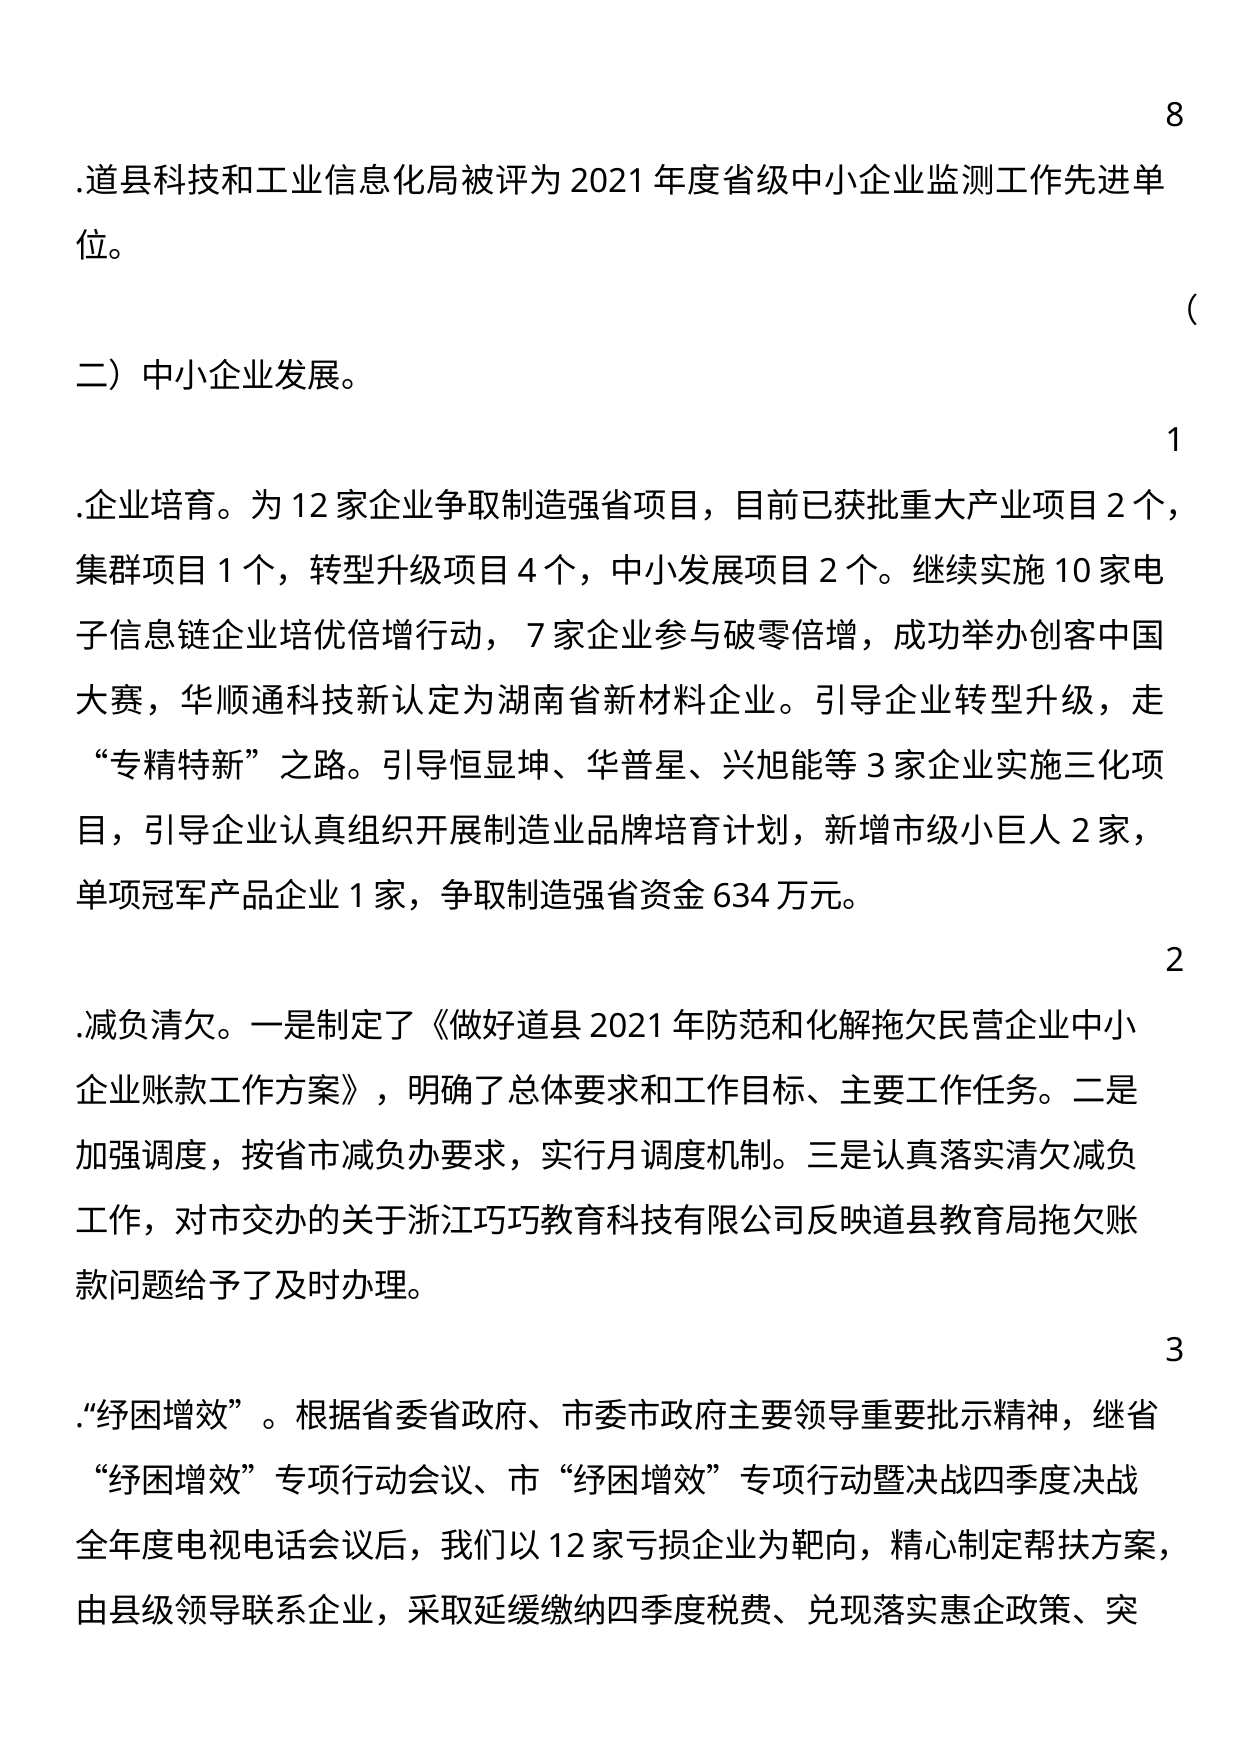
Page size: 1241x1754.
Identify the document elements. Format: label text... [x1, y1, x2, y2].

text 1.企业培育。为12家企业争取制造强省项目，目前已获批重大产业项目2个，集群项目1个，转型升级项目4个，中小发展项目2个。继续实施10家电子信息链企业培优倍增行动， 7家企业参与破零倍增，成功举办创客中国大赛，华顺通科技新认定为湖南省新材料企业。引导企业转型升级，走“专精特新”之路。引导恒显坤、华普星、兴旭能等3家企业实施三化项目，引导企业认真组织开展制造业品牌培育计划，新增市级小巨人2家，单项冠军产品企业1家，争取制造强省资金634万元。 [75, 406, 1165, 926]
text （二）中小企业发展。 [75, 276, 1165, 406]
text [75, 1316, 1165, 1641]
text 8.道县科技和工业信息化局被评为2021年度省级中小企业监测工作先进单位。 [75, 81, 1165, 276]
text 2.减负清欠。一是制定了《做好道县2021年防范和化解拖欠民营企业中小企业账款工作方案》，明确了总体要求和工作目标、主要工作任务。二是加强调度，按省市减负办要求，实行月调度机制。三是认真落实清欠减负工作，对市交办的关于浙江巧巧教育科技有限公司反映道县教育局拖欠账款问题给予了及时办理。 [75, 926, 1165, 1316]
